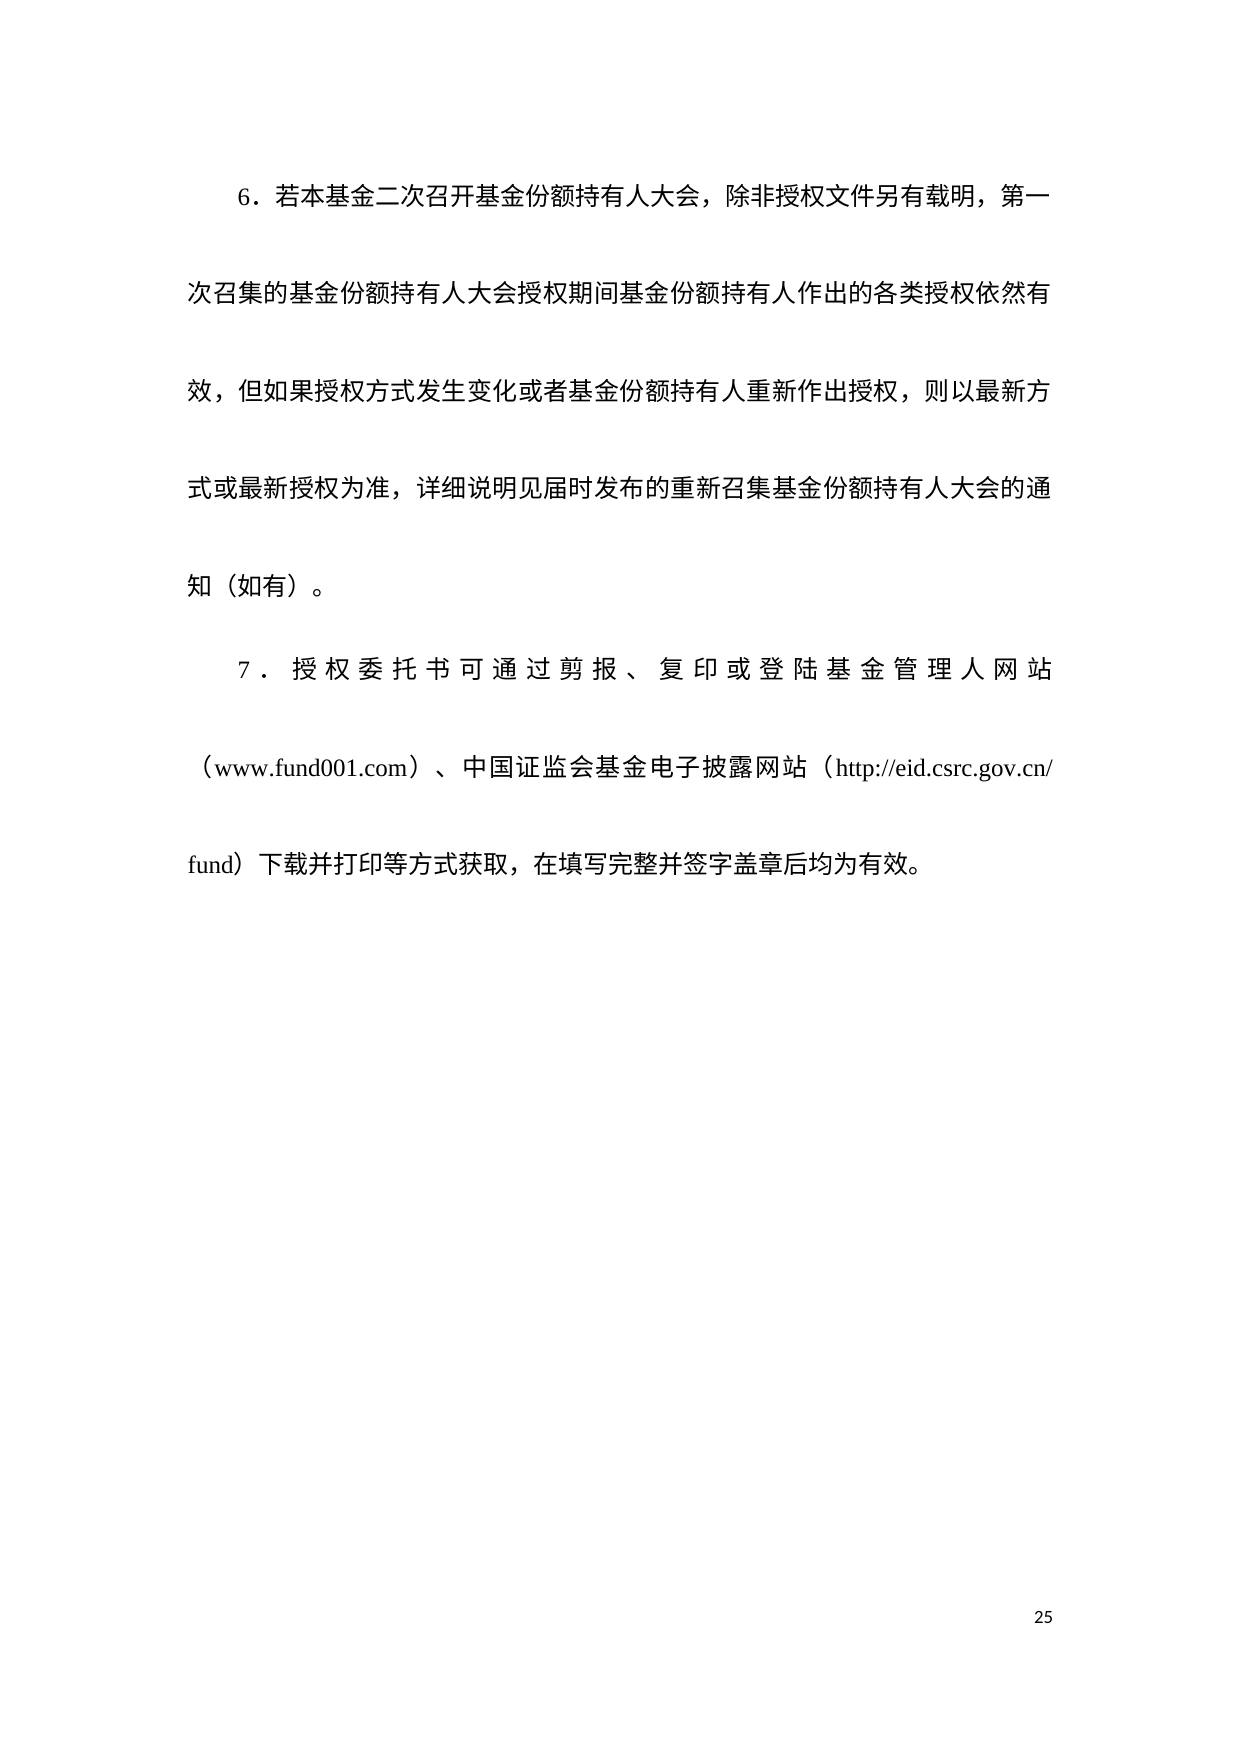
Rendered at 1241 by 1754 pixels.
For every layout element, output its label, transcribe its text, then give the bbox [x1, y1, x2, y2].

text 7．授权委托书可通过剪报、复印或登陆基金管理人网站（www.fund001.com）、中国证监会基金电子披露网站（http://eid.csrc.gov.cn/fund）下载并打印等方式获取，在填写完整并签字盖章后均为有效。 [187, 635, 1053, 895]
text 6．若本基金二次召开基金份额持有人大会，除非授权文件另有载明，第一次召集的基金份额持有人大会授权期间基金份额持有人作出的各类授权依然有效，但如果授权方式发生变化或者基金份额持有人重新作出授权，则以最新方式或最新授权为准，详细说明见届时发布的重新召集基金份额持有人大会的通知（如有）。 [187, 162, 1053, 617]
